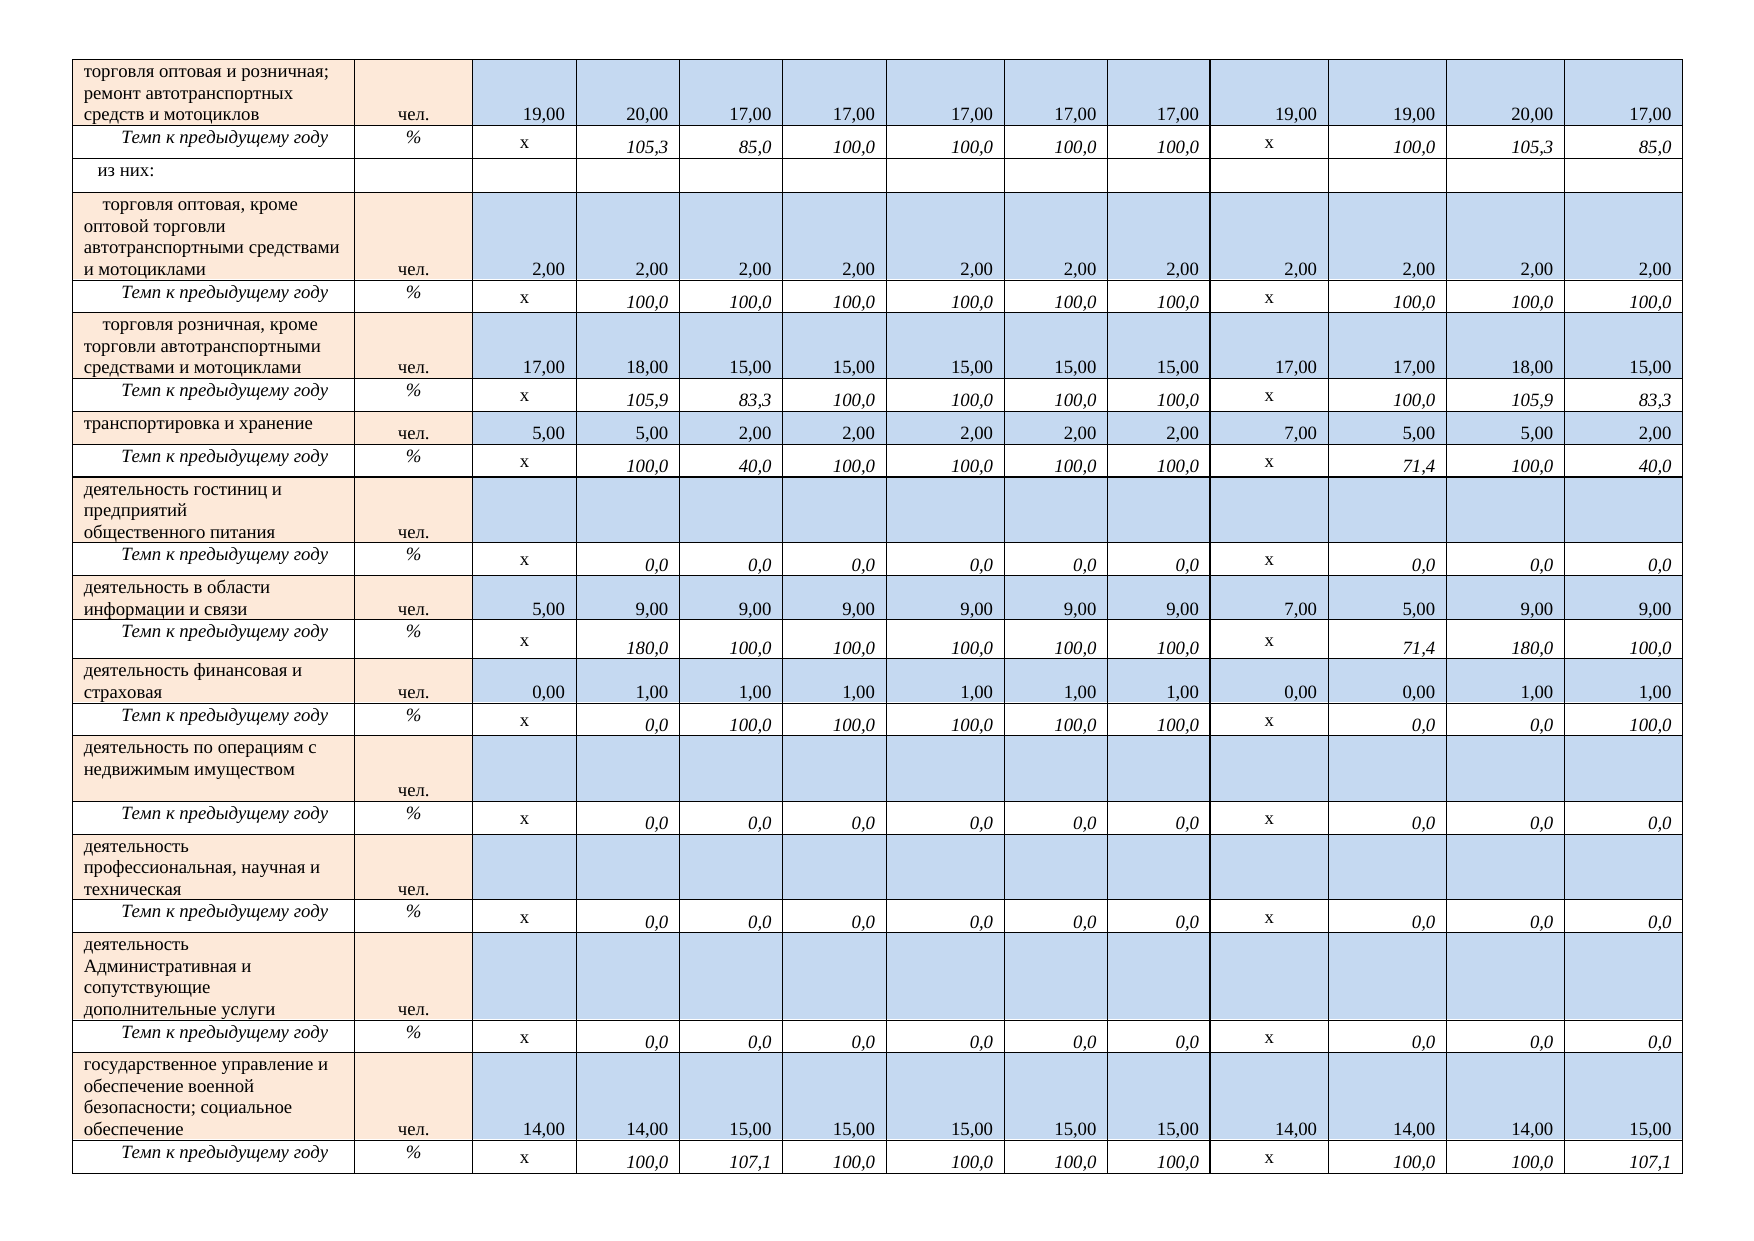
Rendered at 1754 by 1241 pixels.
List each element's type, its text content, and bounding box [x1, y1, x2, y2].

table_cell 105,3 [1447, 126, 1564, 158]
table_cell 83,3 [680, 379, 782, 411]
table_cell 0,0 [1447, 802, 1564, 834]
table_cell торговля оптовая и розничная; ремонт автотранспортных средств и мотоциклов [73, 60, 354, 125]
table_cell х [473, 445, 576, 476]
table_cell 100,0 [1329, 281, 1446, 312]
table_cell [1329, 736, 1446, 801]
table_cell 1,00 [1108, 659, 1209, 702]
table_cell 0,0 [1565, 543, 1682, 575]
table_cell 1,00 [1005, 659, 1107, 702]
table_cell [1108, 736, 1209, 801]
table_cell 9,00 [1447, 576, 1564, 619]
table_cell [783, 478, 886, 542]
table_cell 100,0 [1447, 445, 1564, 476]
table_cell 0,0 [1565, 1021, 1682, 1052]
table_cell [1005, 159, 1107, 192]
table_cell [1005, 933, 1107, 1019]
table_cell [1329, 159, 1446, 192]
table_cell 15,00 [1565, 313, 1682, 378]
table_cell 83,3 [1565, 379, 1682, 411]
table_cell 17,00 [1211, 313, 1328, 378]
table_cell % [355, 704, 472, 735]
table_cell 1,00 [887, 659, 1004, 702]
table_cell 0,0 [577, 543, 679, 575]
table_cell 0,0 [1108, 802, 1209, 834]
table_cell [473, 736, 576, 801]
table_cell [355, 159, 472, 192]
table_cell 0,0 [1108, 543, 1209, 575]
table_cell 2,00 [783, 193, 886, 279]
table_cell [783, 159, 886, 192]
table_cell 15,00 [887, 1053, 1004, 1139]
table_cell 0,0 [783, 543, 886, 575]
table_cell % [355, 126, 472, 158]
table_cell [1005, 736, 1107, 801]
table_cell 100,0 [1329, 1141, 1446, 1172]
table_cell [73, 1141, 354, 1172]
table_cell х [473, 1141, 576, 1172]
table_cell х [1211, 704, 1328, 735]
table_cell чел. [355, 576, 472, 619]
table_cell 17,00 [680, 60, 782, 125]
table_cell 71,4 [1329, 445, 1446, 476]
table_cell 1,00 [577, 659, 679, 702]
table_cell 100,0 [1108, 704, 1209, 735]
table_cell [473, 159, 576, 192]
table_cell 5,00 [577, 412, 679, 444]
table_cell 1,00 [1447, 659, 1564, 702]
table_cell 100,0 [1565, 620, 1682, 658]
table_cell [680, 736, 782, 801]
table_cell 0,0 [783, 1021, 886, 1052]
table_cell 9,00 [783, 576, 886, 619]
table_cell 5,00 [1329, 576, 1446, 619]
table_cell 19,00 [473, 60, 576, 125]
table_cell 17,00 [473, 313, 576, 378]
table_cell 100,0 [577, 1141, 679, 1172]
table_cell чел. [355, 835, 472, 899]
table_cell деятельность финансовая и страховая [73, 659, 354, 702]
table_cell 100,0 [887, 379, 1004, 411]
table_cell 100,0 [1447, 281, 1564, 312]
table_cell 100,0 [1329, 379, 1446, 411]
table_cell 0,0 [1447, 543, 1564, 575]
table_cell Темп к предыдущему году [73, 802, 354, 834]
table_cell [1005, 478, 1107, 542]
table_cell чел. [355, 1053, 472, 1139]
table_cell чел. [355, 193, 472, 279]
table_cell 0,0 [887, 900, 1004, 932]
table_cell чел. [355, 412, 472, 444]
table_cell 1,00 [680, 659, 782, 702]
table_cell 0,0 [1447, 900, 1564, 932]
table_cell [1565, 933, 1682, 1019]
table_cell [1211, 835, 1328, 899]
table_cell 100,0 [887, 445, 1004, 476]
table_cell 100,0 [783, 704, 886, 735]
table_cell государственное управление и обеспечение военной безопасности; социальное обеспечение [73, 1053, 354, 1139]
table_cell [680, 159, 782, 192]
table_cell 107,1 [680, 1141, 782, 1172]
table_cell деятельность по операциям с недвижимым имуществом [73, 736, 354, 801]
table_cell х [473, 620, 576, 658]
table_cell чел. [355, 60, 472, 125]
table_cell 15,00 [1005, 1053, 1107, 1139]
table_cell % [355, 445, 472, 476]
table_cell 2,00 [680, 193, 782, 279]
table_cell х [473, 900, 576, 932]
table_cell 100,0 [1005, 281, 1107, 312]
table_cell [887, 835, 1004, 899]
table_cell 17,00 [1565, 60, 1682, 125]
table_cell 2,00 [577, 193, 679, 279]
table_cell 17,00 [1329, 313, 1446, 378]
table_cell 2,00 [1108, 193, 1209, 279]
table_cell [1565, 736, 1682, 801]
table_cell х [473, 126, 576, 158]
table_cell 100,0 [1565, 704, 1682, 735]
table_cell % [355, 620, 472, 658]
table_cell 9,00 [1565, 576, 1682, 619]
table_cell 100,0 [1108, 620, 1209, 658]
table_cell [783, 736, 886, 801]
table_cell Темп к предыдущему году [73, 620, 354, 658]
table_cell 0,00 [1329, 659, 1446, 702]
table_cell 100,0 [577, 281, 679, 312]
table_cell 0,0 [1005, 1021, 1107, 1052]
table_cell 2,00 [1565, 412, 1682, 444]
table_cell 9,00 [577, 576, 679, 619]
table_cell 17,00 [783, 60, 886, 125]
table_cell деятельность гостиниц и предприятий общественного питания [73, 478, 354, 542]
table_cell 0,0 [680, 1021, 782, 1052]
table_cell 15,00 [1108, 1053, 1209, 1139]
table_cell 0,0 [887, 1021, 1004, 1052]
table_cell 0,0 [1329, 704, 1446, 735]
table_cell чел. [355, 478, 472, 542]
table_cell х [473, 379, 576, 411]
table_cell 2,00 [473, 193, 576, 279]
table_cell 17,00 [1108, 60, 1209, 125]
table_cell 5,00 [1329, 412, 1446, 444]
table_cell 2,00 [1005, 412, 1107, 444]
table_cell 5,00 [1447, 412, 1564, 444]
table_cell 2,00 [1447, 193, 1564, 279]
table_cell [1211, 478, 1328, 542]
table_cell деятельность Административная и сопутствующие дополнительные услуги [73, 933, 354, 1019]
table_cell 0,0 [887, 802, 1004, 834]
table_cell % [355, 802, 472, 834]
table_cell 0,00 [473, 659, 576, 702]
table_cell [1447, 933, 1564, 1019]
table_cell [887, 159, 1004, 192]
table_cell 100,0 [1108, 126, 1209, 158]
table_cell 100,0 [680, 281, 782, 312]
table_cell 9,00 [1108, 576, 1209, 619]
table_cell 85,0 [680, 126, 782, 158]
table_cell 2,00 [783, 412, 886, 444]
table_cell 100,0 [1005, 1141, 1107, 1172]
table_cell 9,00 [1005, 576, 1107, 619]
table_cell 100,0 [887, 126, 1004, 158]
table_cell 14,00 [1329, 1053, 1446, 1139]
table_cell х [473, 802, 576, 834]
table_cell 17,00 [1005, 60, 1107, 125]
table_cell 0,0 [1329, 802, 1446, 834]
table_cell 9,00 [680, 576, 782, 619]
table_cell 2,00 [1005, 193, 1107, 279]
table_cell [680, 835, 782, 899]
table_cell % [355, 1141, 472, 1172]
table_cell [1211, 736, 1328, 801]
table_cell [1565, 478, 1682, 542]
table_cell 15,00 [680, 313, 782, 378]
table_cell 100,0 [783, 445, 886, 476]
table_cell 0,0 [680, 543, 782, 575]
table_cell [1329, 478, 1446, 542]
table_cell [887, 478, 1004, 542]
table_cell 100,0 [680, 704, 782, 735]
table_cell транспортировка и хранение [73, 412, 354, 444]
table_cell 0,0 [1329, 1021, 1446, 1052]
table_cell [1565, 159, 1682, 192]
table_cell [1211, 933, 1328, 1019]
table_cell 0,0 [1447, 704, 1564, 735]
table_cell [1108, 478, 1209, 542]
table_cell 100,0 [783, 126, 886, 158]
table_cell 100,0 [887, 1141, 1004, 1172]
table_cell 2,00 [1108, 412, 1209, 444]
table_cell 100,0 [1565, 281, 1682, 312]
table_cell 2,00 [887, 412, 1004, 444]
table_cell 40,0 [680, 445, 782, 476]
table_cell х [473, 1021, 576, 1052]
table_cell 100,0 [783, 1141, 886, 1172]
table_cell Темп к предыдущему году [73, 379, 354, 411]
table_cell 2,00 [1211, 193, 1328, 279]
table_cell х [1211, 802, 1328, 834]
table_cell 0,00 [1211, 659, 1328, 702]
table_cell 9,00 [887, 576, 1004, 619]
table_cell 100,0 [783, 281, 886, 312]
table_cell 100,0 [1108, 281, 1209, 312]
table_cell 107,1 [1565, 1141, 1682, 1172]
table_cell 20,00 [577, 60, 679, 125]
table_cell чел. [355, 933, 472, 1019]
table_cell деятельность в области информации и связи [73, 576, 354, 619]
table_cell Темп к предыдущему году [73, 900, 354, 932]
table_cell % [355, 900, 472, 932]
table_cell [1447, 835, 1564, 899]
table_cell х [1211, 126, 1328, 158]
table_cell [1005, 835, 1107, 899]
table_cell 100,0 [577, 445, 679, 476]
table_cell х [1211, 445, 1328, 476]
table_cell х [1211, 379, 1328, 411]
table_cell 100,0 [1005, 126, 1107, 158]
table_cell х [1211, 1141, 1328, 1172]
table_cell % [355, 1021, 472, 1052]
table_cell 0,0 [577, 900, 679, 932]
table_cell [577, 933, 679, 1019]
table_cell [577, 159, 679, 192]
table_cell 15,00 [680, 1053, 782, 1139]
table_cell 100,0 [1005, 445, 1107, 476]
table_cell 180,0 [577, 620, 679, 658]
table_cell чел. [355, 659, 472, 702]
table_cell 0,0 [1565, 802, 1682, 834]
table_cell 100,0 [1005, 379, 1107, 411]
table_cell 85,0 [1565, 126, 1682, 158]
table_cell 100,0 [1005, 704, 1107, 735]
table_cell [887, 933, 1004, 1019]
table_cell 19,00 [1329, 60, 1446, 125]
table_cell 2,00 [887, 193, 1004, 279]
table_cell 100,0 [1108, 1141, 1209, 1172]
table_cell [473, 835, 576, 899]
table_cell 105,3 [577, 126, 679, 158]
table_cell 0,0 [577, 704, 679, 735]
table_cell 0,0 [1005, 543, 1107, 575]
table_cell [783, 835, 886, 899]
table_cell 18,00 [577, 313, 679, 378]
table_cell 1,00 [1565, 659, 1682, 702]
table_cell [1211, 159, 1328, 192]
table_cell [1329, 933, 1446, 1019]
table_cell 100,0 [887, 620, 1004, 658]
table_cell Темп к предыдущему году [73, 1021, 354, 1052]
table_cell Темп к предыдущему году [73, 445, 354, 476]
table_cell 15,00 [783, 1053, 886, 1139]
table_cell [1108, 835, 1209, 899]
table_cell [577, 478, 679, 542]
table_cell [577, 835, 679, 899]
table_cell чел. [355, 313, 472, 378]
table_cell 100,0 [1108, 445, 1209, 476]
table_cell 5,00 [473, 576, 576, 619]
table_cell [680, 933, 782, 1019]
table_cell Темп к предыдущему году [73, 543, 354, 575]
table_cell [1329, 835, 1446, 899]
table_cell х [1211, 281, 1328, 312]
table_cell Темп к предыдущему году [73, 281, 354, 312]
table_cell 105,9 [1447, 379, 1564, 411]
table_cell 100,0 [783, 379, 886, 411]
table_cell Темп к предыдущему году [73, 126, 354, 158]
table_cell 2,00 [1329, 193, 1446, 279]
table_cell 0,0 [783, 802, 886, 834]
table_cell 14,00 [473, 1053, 576, 1139]
table_cell [1565, 835, 1682, 899]
table_cell [680, 478, 782, 542]
table_cell х [1211, 1021, 1328, 1052]
table_cell [887, 736, 1004, 801]
table_cell 0,0 [1329, 543, 1446, 575]
table_cell 100,0 [887, 704, 1004, 735]
table_cell 14,00 [1447, 1053, 1564, 1139]
table_cell из них: [73, 159, 354, 192]
table_cell х [473, 543, 576, 575]
table_cell х [1211, 543, 1328, 575]
table_cell [577, 736, 679, 801]
table_cell деятельность профессиональная, научная и техническая [73, 835, 354, 899]
table_cell 15,00 [1565, 1053, 1682, 1139]
table_cell 0,0 [1108, 1021, 1209, 1052]
table_cell [1447, 159, 1564, 192]
table_cell 100,0 [1108, 379, 1209, 411]
table_cell 0,0 [887, 543, 1004, 575]
table_cell 0,0 [1447, 1021, 1564, 1052]
table_cell х [1211, 620, 1328, 658]
table_cell 100,0 [1005, 620, 1107, 658]
table_cell [1447, 736, 1564, 801]
table_cell 14,00 [577, 1053, 679, 1139]
table_cell торговля розничная, кроме торговли автотранспортными средствами и мотоциклами [73, 313, 354, 378]
table_cell 0,0 [1329, 900, 1446, 932]
table_cell 105,9 [577, 379, 679, 411]
table_cell 100,0 [1329, 126, 1446, 158]
table_cell 5,00 [473, 412, 576, 444]
table_cell [783, 933, 886, 1019]
table_cell 100,0 [1447, 1141, 1564, 1172]
table_cell 0,0 [1565, 900, 1682, 932]
table_cell 0,0 [1108, 900, 1209, 932]
table_cell 0,0 [680, 900, 782, 932]
table_cell х [1211, 900, 1328, 932]
table_cell х [473, 281, 576, 312]
table_cell 0,0 [1005, 802, 1107, 834]
table_cell 15,00 [1005, 313, 1107, 378]
table_cell 2,00 [680, 412, 782, 444]
table_cell [1447, 478, 1564, 542]
table_cell 7,00 [1211, 412, 1328, 444]
table_cell [1108, 933, 1209, 1019]
table_cell % [355, 543, 472, 575]
table_cell чел. [355, 736, 472, 801]
table_cell 40,0 [1565, 445, 1682, 476]
table_cell 0,0 [1005, 900, 1107, 932]
table_cell 0,0 [680, 802, 782, 834]
table_cell 14,00 [1211, 1053, 1328, 1139]
table_cell 18,00 [1447, 313, 1564, 378]
table_cell 180,0 [1447, 620, 1564, 658]
table_cell 0,0 [783, 900, 886, 932]
table_cell [473, 478, 576, 542]
table_cell [1108, 159, 1209, 192]
table_cell торговля оптовая, кроме оптовой торговли автотранспортными средствами и мотоциклами [73, 193, 354, 279]
table_cell 0,0 [577, 802, 679, 834]
table_cell 19,00 [1211, 60, 1328, 125]
table_cell 71,4 [1329, 620, 1446, 658]
table_cell 1,00 [783, 659, 886, 702]
table_cell [473, 933, 576, 1019]
table_cell 15,00 [783, 313, 886, 378]
table_cell 15,00 [887, 313, 1004, 378]
table_cell 100,0 [783, 620, 886, 658]
table_cell 15,00 [1108, 313, 1209, 378]
table_cell 0,0 [577, 1021, 679, 1052]
table_cell % [355, 281, 472, 312]
table_cell 7,00 [1211, 576, 1328, 619]
table_cell % [355, 379, 472, 411]
table_cell 20,00 [1447, 60, 1564, 125]
table_cell 2,00 [1565, 193, 1682, 279]
table_cell 17,00 [887, 60, 1004, 125]
table_cell х [473, 704, 576, 735]
table_cell 100,0 [887, 281, 1004, 312]
table_cell 100,0 [680, 620, 782, 658]
table_cell Темп к предыдущему году [73, 704, 354, 735]
